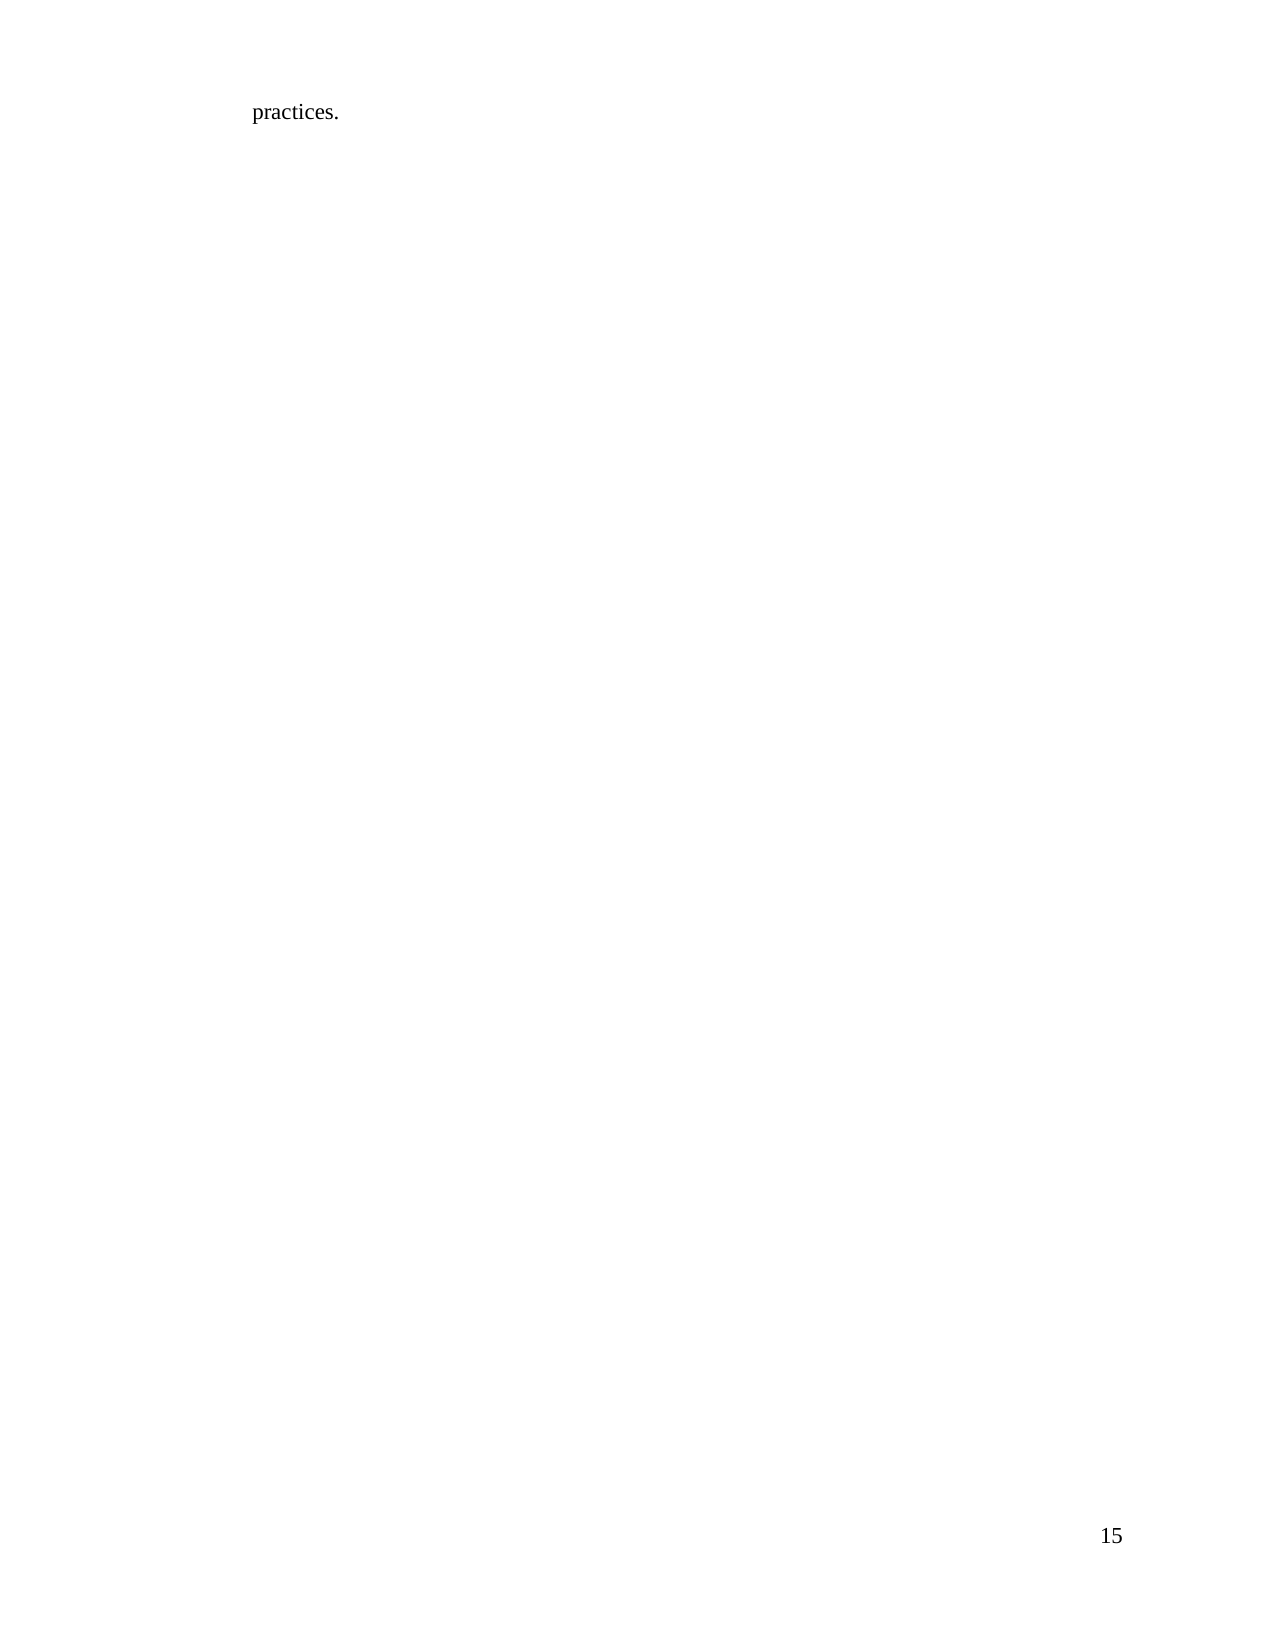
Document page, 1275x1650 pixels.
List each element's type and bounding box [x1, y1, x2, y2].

list [214, 98, 1062, 124]
